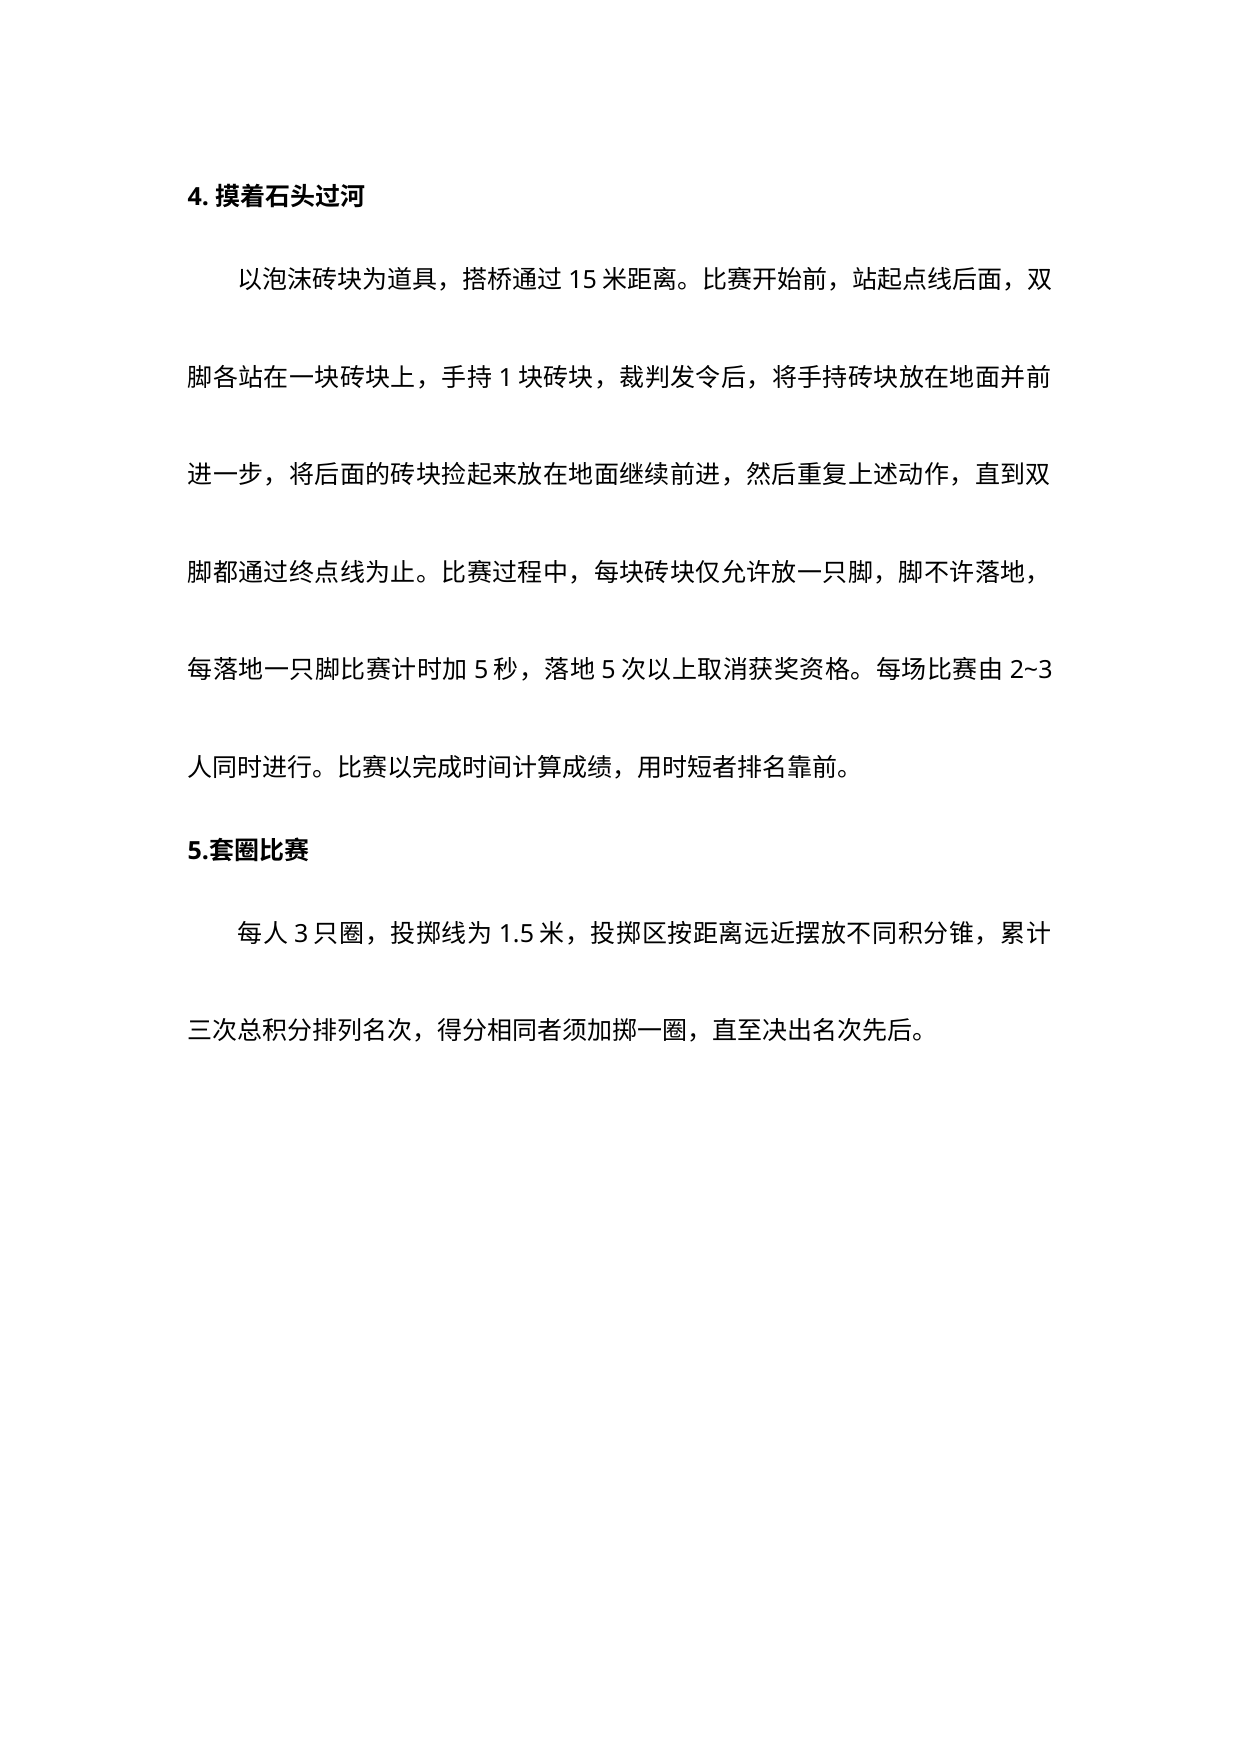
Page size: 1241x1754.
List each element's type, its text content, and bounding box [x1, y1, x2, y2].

text 以泡沫砖块为道具，搭桥通过15米距离。比赛开始前，站起点线后面，双脚各站在一块砖块上，手持1块砖块，裁判发令后，将手持砖块放在地面并前进一步，将后面的砖块捡起来放在地面继续前进，然后重复上述动作，直到双脚都通过终点线为止。比赛过程中，每块砖块仅允许放一只脚，脚不许落地，每落地一只脚比赛计时加5秒，落地5次以上取消获奖资格。每场比赛由2~3人同时进行。比赛以完成时间计算成绩，用时短者排名靠前。 [187, 245, 1053, 798]
text 5.套圈比赛 [187, 816, 1053, 881]
text 每人3只圈，投掷线为1.5米，投掷区按距离远近摆放不同积分锥，累计三次总积分排列名次，得分相同者须加掷一圈，直至决出名次先后。 [187, 899, 1053, 1061]
text 4. 摸着石头过河 [187, 162, 1053, 227]
